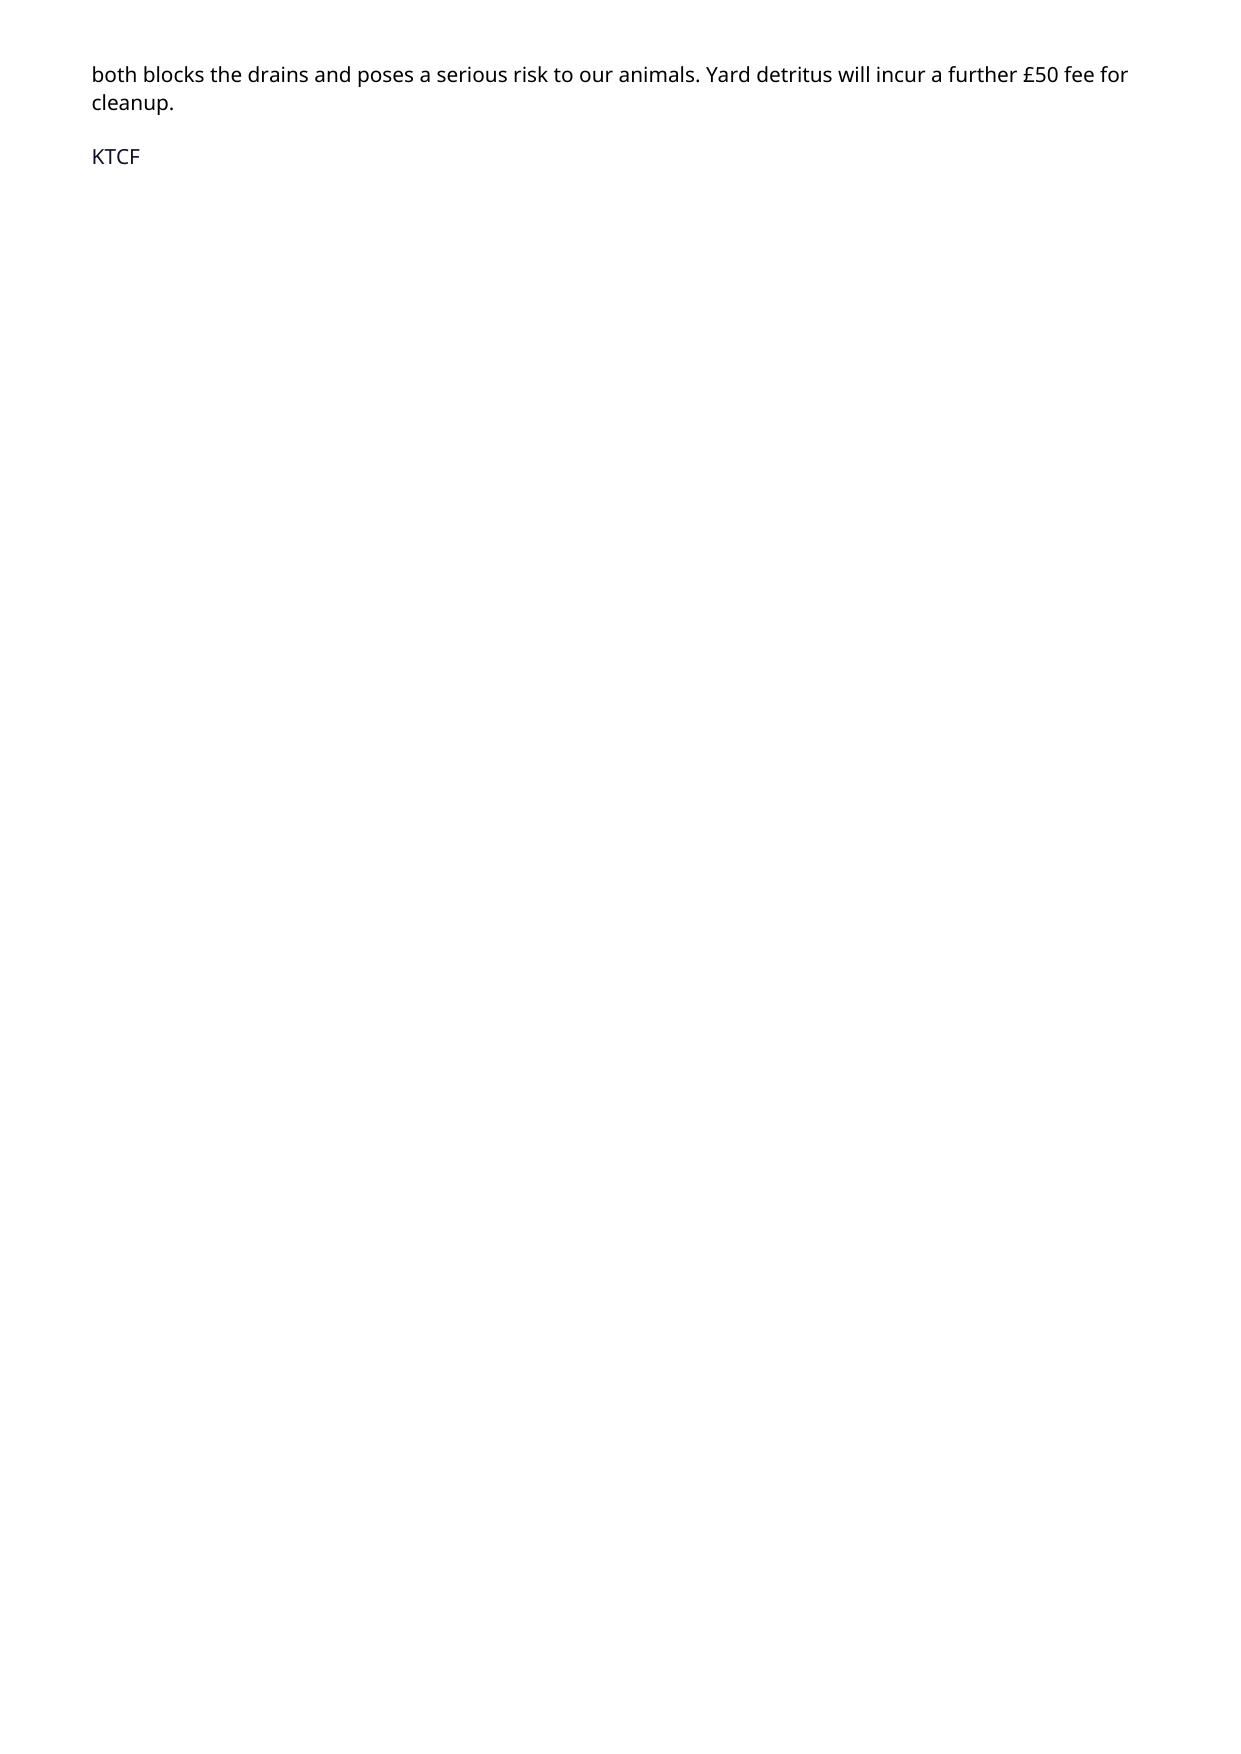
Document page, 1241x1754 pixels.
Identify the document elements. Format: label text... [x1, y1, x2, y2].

text KTCF [91, 142, 1149, 170]
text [91, 60, 1149, 117]
